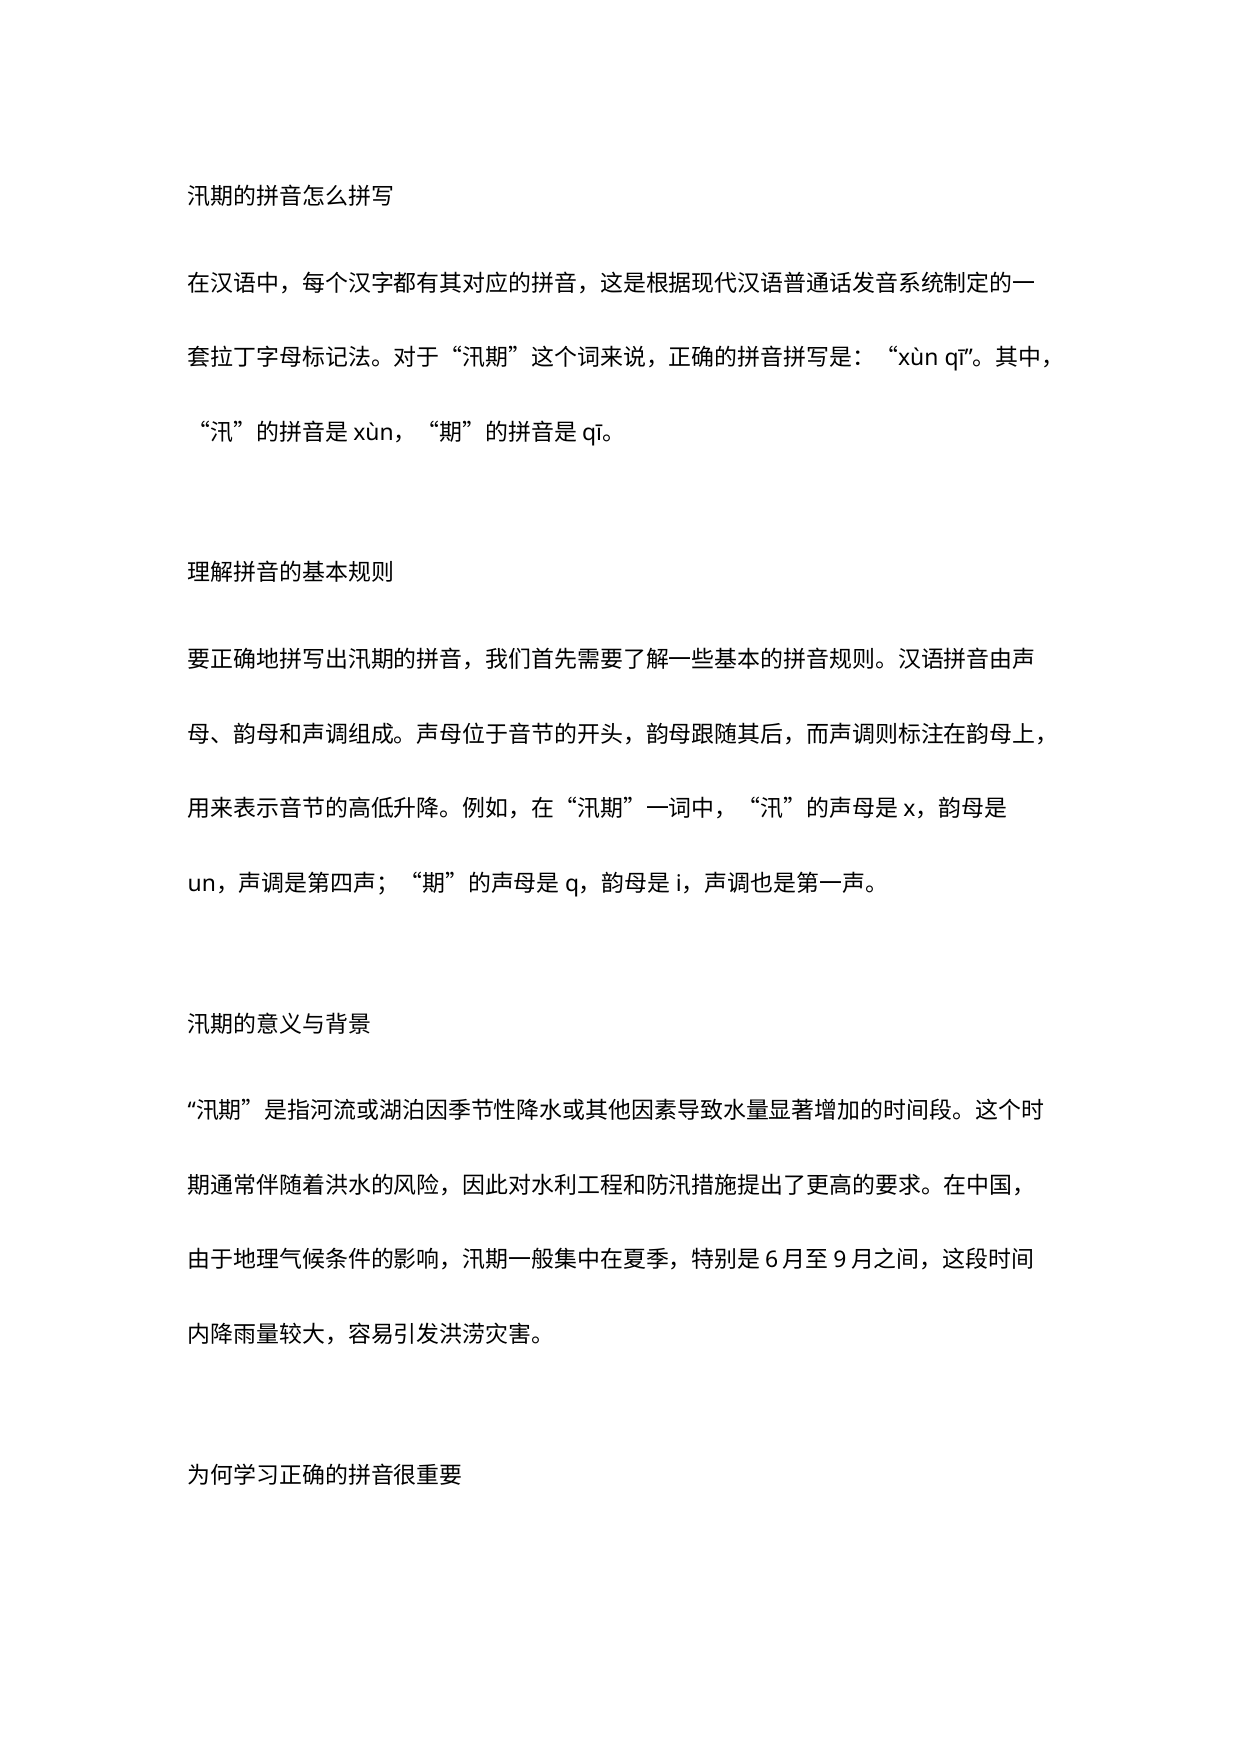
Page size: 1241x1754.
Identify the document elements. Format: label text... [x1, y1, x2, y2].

text 在汉语中，每个汉字都有其对应的拼音，这是根据现代汉语普通话发音系统制定的一套拉丁字母标记法。对于“汛期”这个词来说，正确的拼音拼写是：“xùn qī”。其中，“汛”的拼音是 xùn，“期”的拼音是 qī。 [187, 248, 1053, 463]
text 汛期的意义与背景 [187, 989, 1053, 1054]
text 为何学习正确的拼音很重要 [187, 1441, 1053, 1506]
text 理解拼音的基本规则 [187, 538, 1053, 603]
text 汛期的拼音怎么拼写 [187, 162, 1053, 227]
text 要正确地拼写出汛期的拼音，我们首先需要了解一些基本的拼音规则。汉语拼音由声母、韵母和声调组成。声母位于音节的开头，韵母跟随其后，而声调则标注在韵母上，用来表示音节的高低升降。例如，在“汛期”一词中，“汛”的声母是 x，韵母是 un，声调是第四声；“期”的声母是 q，韵母是 i，声调也是第一声。 [187, 625, 1053, 914]
text “汛期”是指河流或湖泊因季节性降水或其他因素导致水量显著增加的时间段。这个时期通常伴随着洪水的风险，因此对水利工程和防汛措施提出了更高的要求。在中国，由于地理气候条件的影响，汛期一般集中在夏季，特别是6月至9月之间，这段时间内降雨量较大，容易引发洪涝灾害。 [187, 1076, 1053, 1365]
